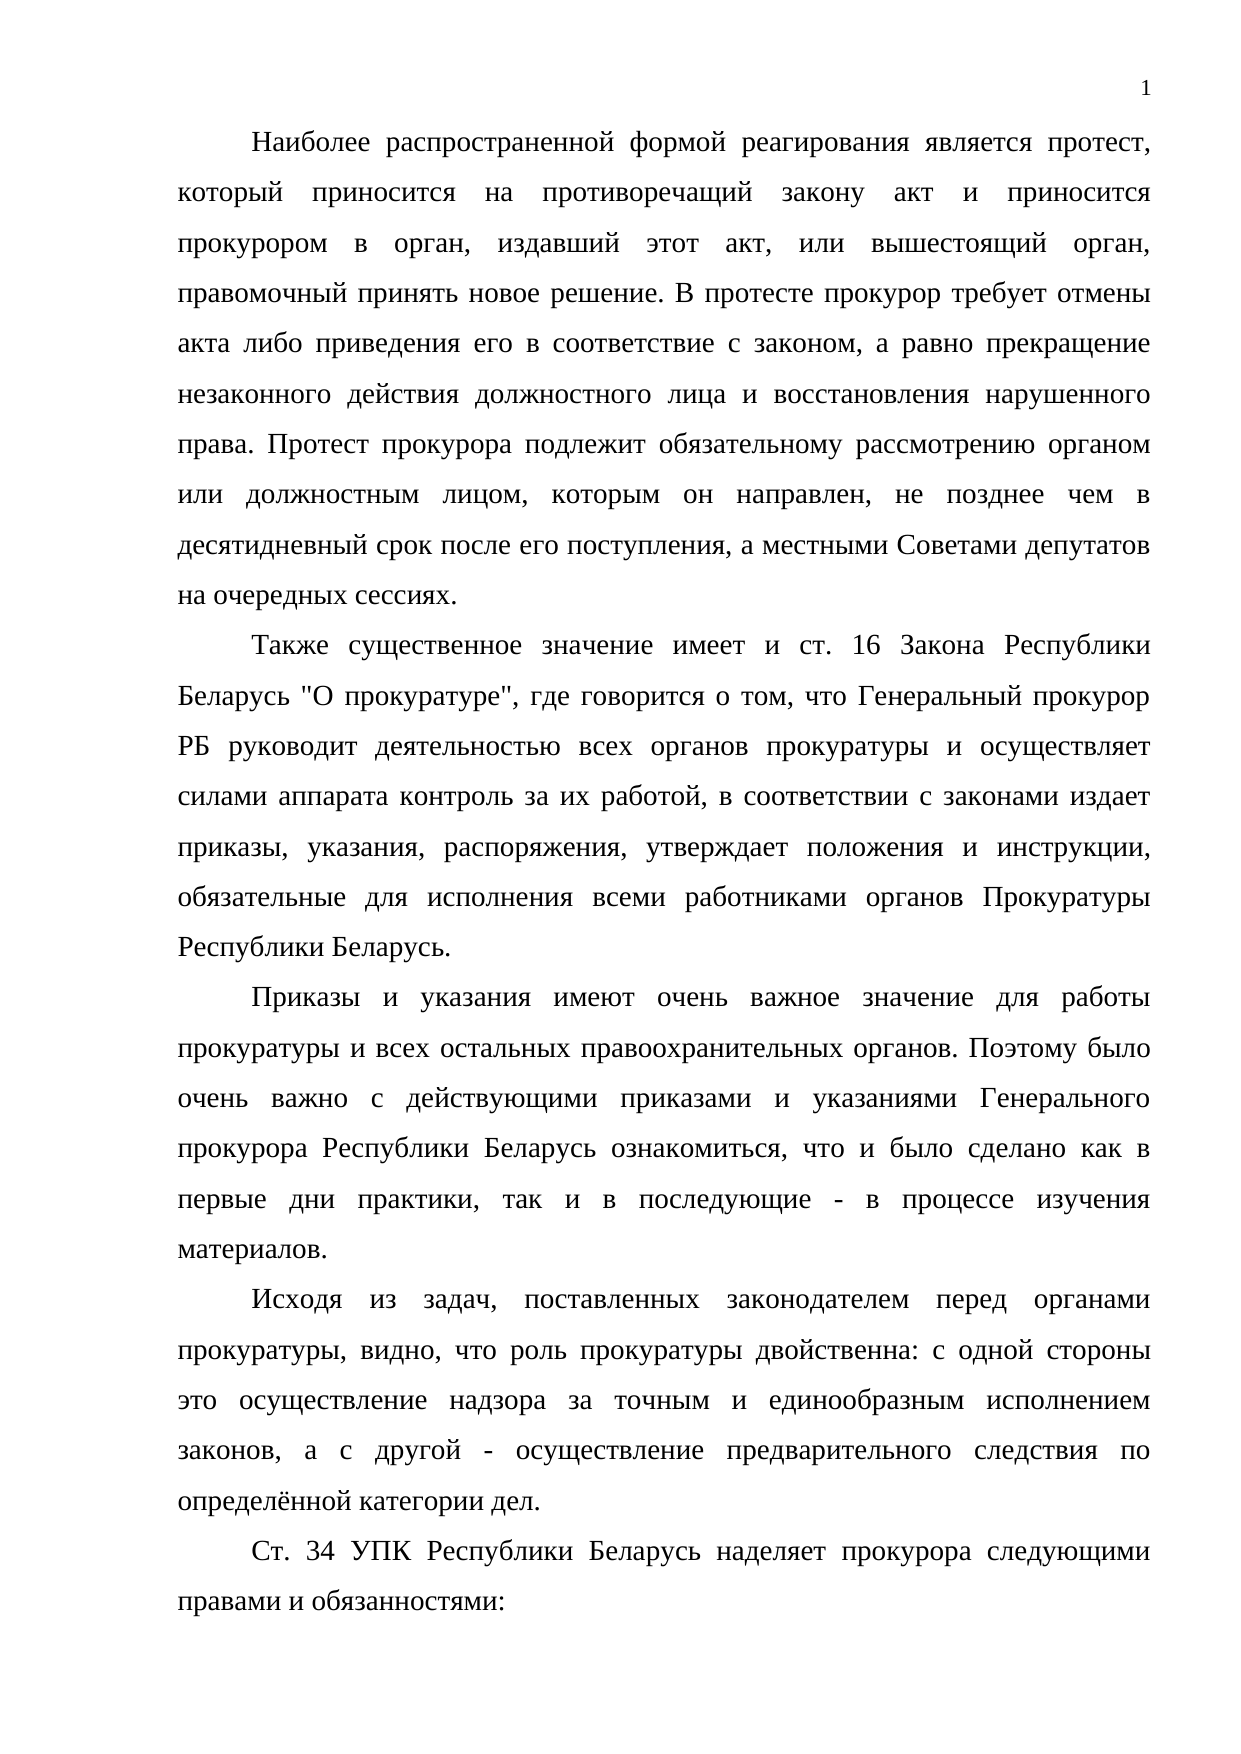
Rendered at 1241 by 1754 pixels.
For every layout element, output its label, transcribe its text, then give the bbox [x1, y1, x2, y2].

text Также существенное значение имеет и ст. 16 Закона Республики Беларусь "О прокуратуре", где говорится о том, что Генеральный прокурор РБ руководит деятельностью всех органов прокуратуры и осуществляет силами аппарата контроль за их работой, в соответствии с законами издает приказы, указания, распоряжения, утверждает положения и инструкции, обязательные для исполнения всеми работниками органов Прокуратуры Республики Беларусь. [177, 627, 1152, 963]
text Приказы и указания имеют очень важное значение для работы прокуратуры и всех остальных правоохранительных органов. Поэтому было очень важно с действующими приказами и указаниями Генерального прокурора Республики Беларусь ознакомиться, что и было сделано как в первые дни практики, так и в последующие - в процессе изучения материалов. [177, 979, 1152, 1265]
text Ст. 34 УПК Республики Беларусь наделяет прокурора следующими правами и обязанностями: [177, 1533, 1152, 1617]
text Наиболее распространенной формой реагирования является протест, который приносится на противоречащий закону акт и приносится прокурором в орган, издавший этот акт, или вышестоящий орган, правомочный принять новое решение. В протесте прокурор требует отмены акта либо приведения его в соответствие с законом, а равно прекращение незаконного действия должностного лица и восстановления нарушенного права. Протест прокурора подлежит обязательному рассмотрению органом или должностным лицом, которым он направлен, не позднее чем в десятидневный срок после его поступления, а местными Советами депутатов на очередных сессиях. [177, 124, 1152, 611]
text Исходя из задач, поставленных законодателем перед органами прокуратуры, видно, что роль прокуратуры двойственна: с одной стороны это осуществление надзора за точным и единообразным исполнением законов, а с другой - осуществление предварительного следствия по определённой категории дел. [177, 1281, 1152, 1516]
